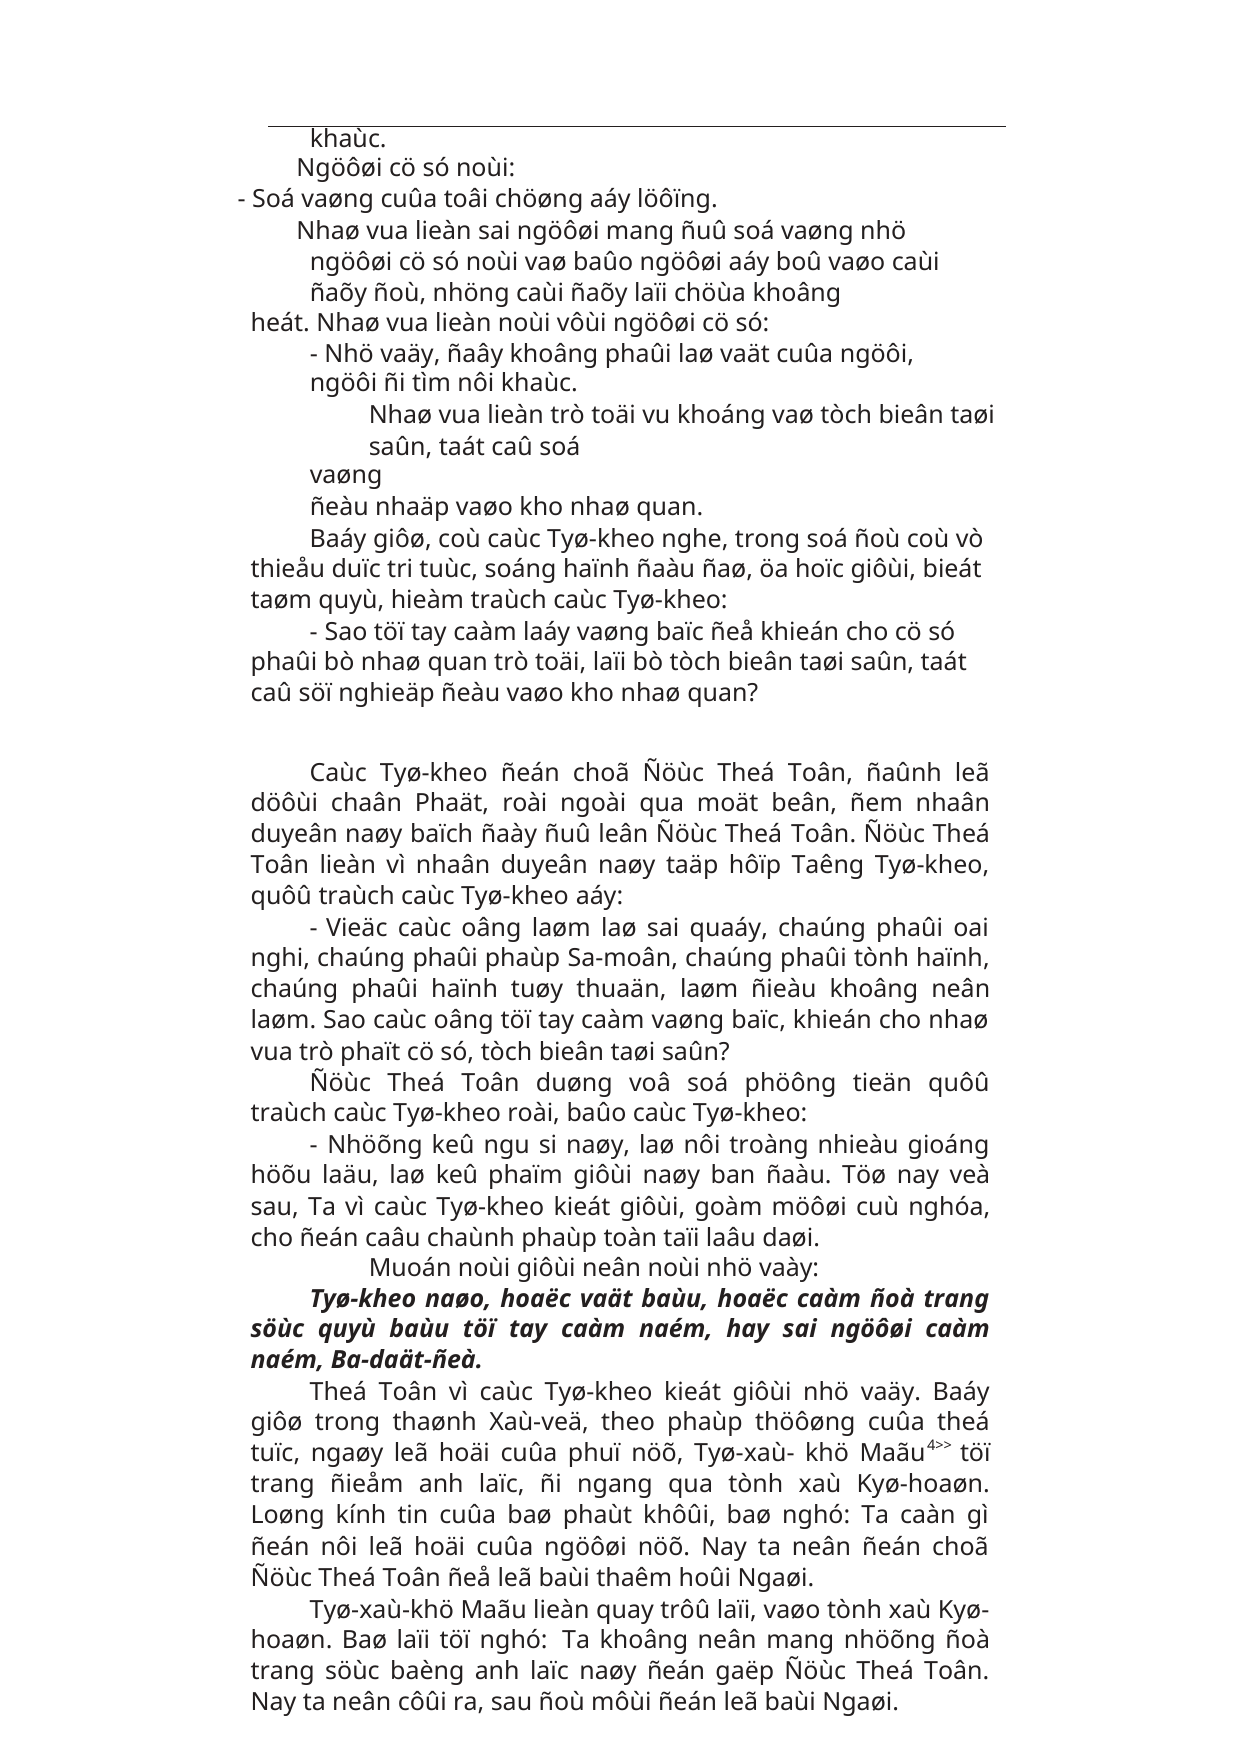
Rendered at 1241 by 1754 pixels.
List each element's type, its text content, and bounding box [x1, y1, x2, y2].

list Sao töï tay caàm laáy vaøng baïc ñeå khieán cho cö só phaûi bò nhaø quan trò toäi, laïi bò tòch bieân taøi saûn, taát caû söï nghieäp ñeàu vaøo kho nhaø quan? [250, 616, 989, 709]
subtitle Tyø-kheo naøo, hoaëc vaät baùu, hoaëc caàm ñoà trang söùc quyù baùu töï tay caàm naém, hay sai ngöôøi caàm naém, Ba-daät-ñeà. [250, 1282, 990, 1376]
text - Nhö vaäy, ñaây khoâng phaûi laø vaät cuûa ngöôi, ngöôi ñi tìm nôi khaùc. [309, 339, 987, 399]
text Ngöôøi cö só noùi: [296, 152, 1065, 183]
text Ñöùc Theá Toân duøng voâ soá phöông tieän quôû traùch caùc Tyø-kheo roài, baûo caùc Tyø-kheo: [250, 1067, 990, 1129]
text khaùc. [309, 127, 1065, 152]
text heát. Nhaø vua lieàn noùi vôùi ngöôøi cö só: [250, 309, 1065, 338]
text Muoán noùi giôùi neân noùi nhö vaày: [368, 1253, 1065, 1282]
text vaøng [309, 461, 1065, 489]
list Vieäc caùc oâng laøm laø sai quaáy, chaúng phaûi oai nghi, chaúng phaûi phaùp Sa-moân, chaúng phaûi tònh haïnh, chaúng phaûi haïnh tuøy thuaän, laøm ñieàu khoâng neân laøm. Sao caùc oâng töï tay caàm vaøng baïc, khieán cho nhaø vua trò phaït cö só, tòch bieân taøi saûn? [250, 912, 990, 1067]
text Nhaø vua lieàn sai ngöôøi mang ñuû soá vaøng nhö ngöôøi cö só noùi vaø baûo ngöôøi aáy boû vaøo caùi ñaõy ñoù, nhöng caùi ñaõy laïi chöùa khoâng [296, 215, 987, 309]
text Baáy giôø, coù caùc Tyø-kheo nghe, trong soá ñoù coù vò thieåu duïc tri tuùc, soáng haïnh ñaàu ñaø, öa hoïc giôùi, bieát taøm quyù, hieàm traùch caùc Tyø-kheo: [250, 523, 989, 616]
list Nhöõng keû ngu si naøy, laø nôi troàng nhieàu gioáng höõu laäu, laø keû phaïm giôùi naøy ban ñaàu. Töø nay veà sau, Ta vì caùc Tyø-kheo kieát giôùi, goàm möôøi cuù nghóa, cho ñeán caâu chaùnh phaùp toàn taïi laâu daøi. [250, 1129, 990, 1253]
text Nhaø vua lieàn trò toäi vu khoáng vaø tòch bieân taøi saûn, taát caû soá [368, 399, 1065, 461]
text Tyø-xaù-khö Maãu lieàn quay trôû laïi, vaøo tònh xaù Kyø-hoaøn. Baø laïi töï nghó: Ta khoâng neân mang nhöõng ñoà trang söùc baèng anh laïc naøy ñeán gaëp Ñöùc Theá Toân. Nay ta neân côûi ra, sau ñoù môùi ñeán leã baùi Ngaøi. [250, 1593, 990, 1717]
text - Soá vaøng cuûa toâi chöøng aáy löôïng. [237, 183, 1065, 214]
text Caùc Tyø-kheo ñeán choã Ñöùc Theá Toân, ñaûnh leã döôùi chaân Phaät, roài ngoài qua moät beân, ñem nhaân duyeân naøy baïch ñaày ñuû leân Ñöùc Theá Toân. Ñöùc Theá Toân lieàn vì nhaân duyeân naøy taäp hôïp Taêng Tyø-kheo, quôû traùch caùc Tyø-kheo aáy: [250, 757, 990, 912]
text ñeàu nhaäp vaøo kho nhaø quan. [309, 489, 1065, 522]
text Theá Toân vì caùc Tyø-kheo kieát giôùi nhö vaäy. Baáy giôø trong thaønh Xaù-veä, theo phaùp thöôøng cuûa theá tuïc, ngaøy leã hoäi cuûa phuï nöõ, Tyø-xaù- khö Maãu4>> töï trang ñieåm anh laïc, ñi ngang qua tònh xaù Kyø-hoaøn. Loøng kính tin cuûa baø phaùt khôûi, baø nghó: Ta caàn gì ñeán nôi leã hoäi cuûa ngöôøi nöõ. Nay ta neân ñeán choã Ñöùc Theá Toân ñeå leã baùi thaêm hoûi Ngaøi. [250, 1376, 990, 1593]
